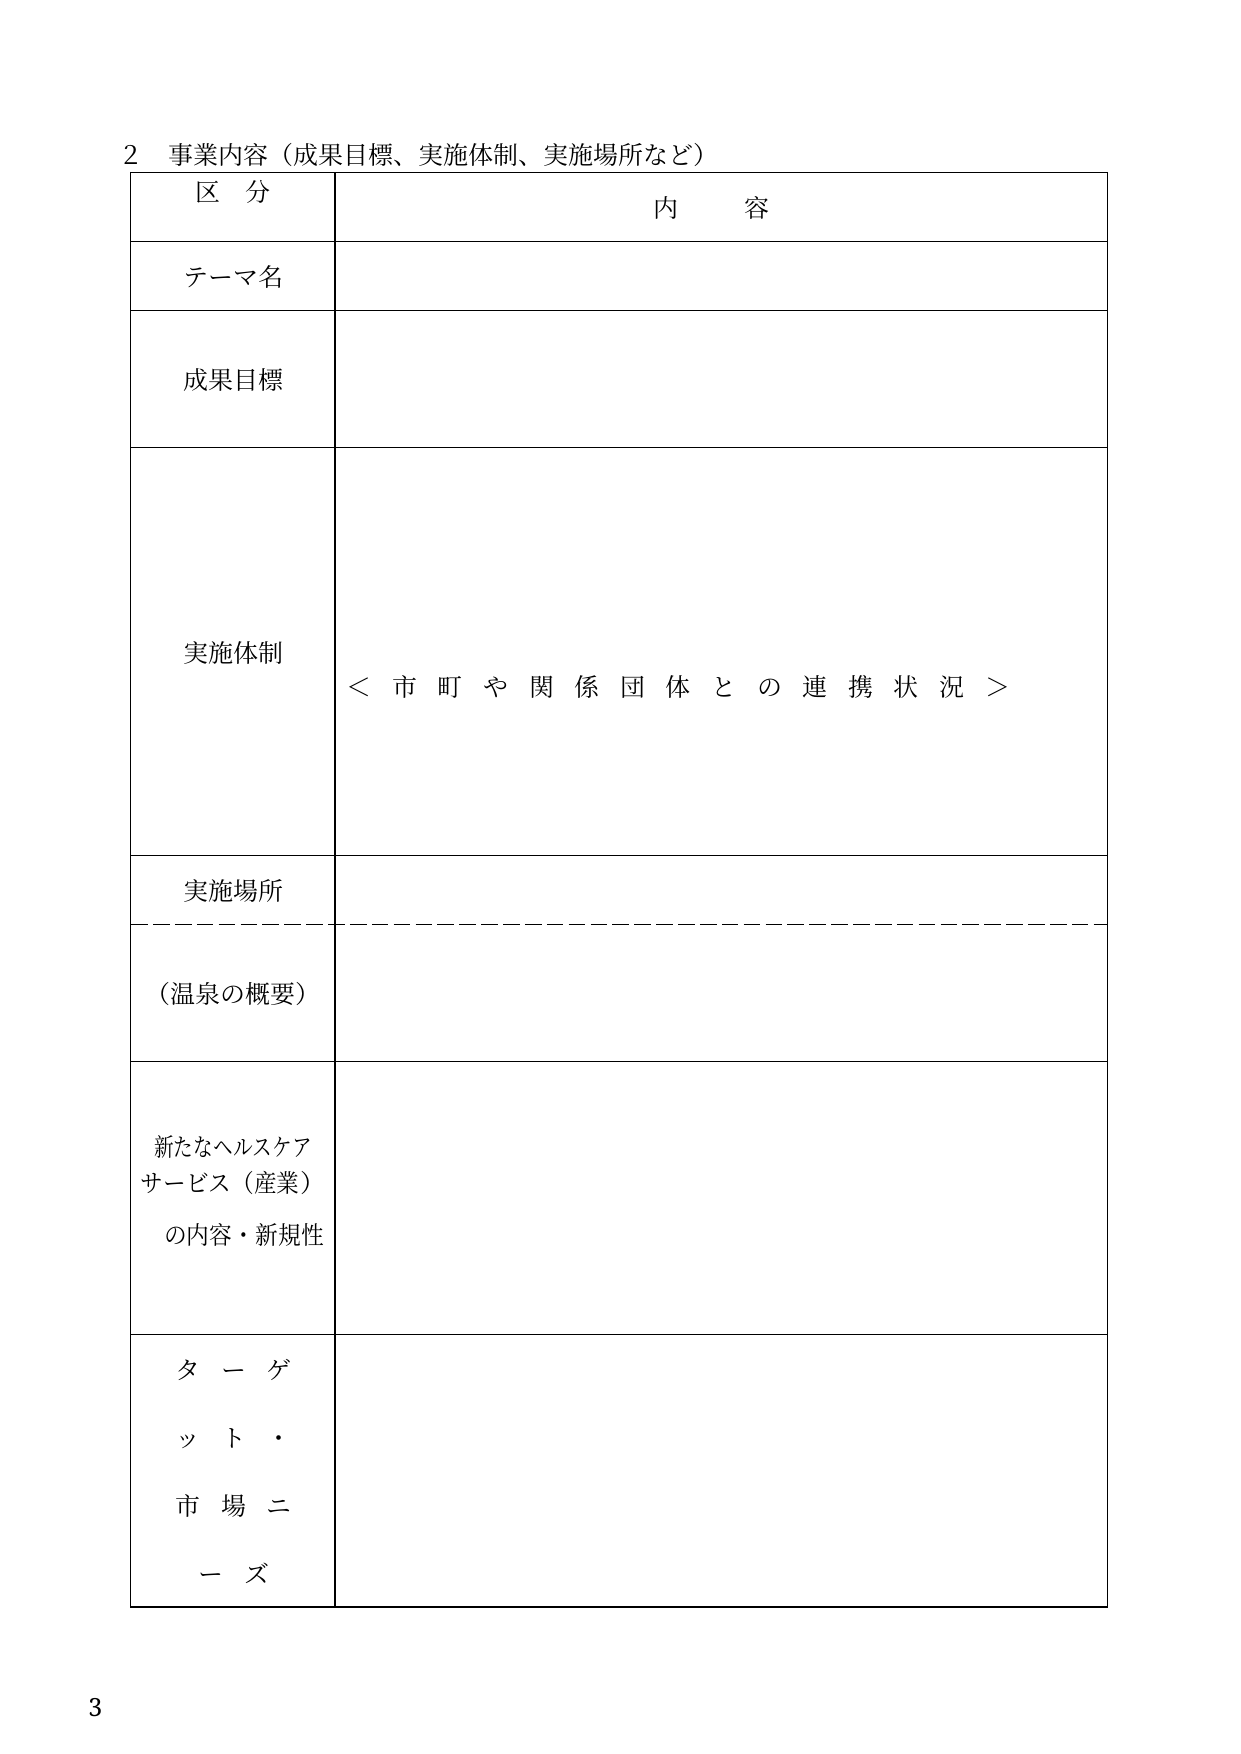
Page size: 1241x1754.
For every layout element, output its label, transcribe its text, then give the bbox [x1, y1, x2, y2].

table_cell [336, 242, 1107, 310]
table_cell （温泉の概要） [131, 924, 334, 1061]
table_cell ＜市町や関係団体との連携状況＞ [336, 448, 1107, 855]
table_header 区 分 [131, 173, 334, 241]
text ２ 事業内容（成果目標、実施体制、実施場所など） [95, 136, 1145, 172]
table_header 内 容 [336, 173, 1107, 241]
table_cell 実施場所 [131, 856, 334, 924]
table_cell [336, 856, 1107, 924]
table_cell [336, 1335, 1107, 1606]
table_cell 実施体制 [131, 448, 334, 855]
table_cell 成果目標 [131, 311, 334, 447]
table_cell ターゲット・ 市場ニーズ [131, 1335, 334, 1606]
table_cell 新たなヘルスケア サービス（産業） の内容・新規性 [131, 1062, 334, 1334]
table_cell [336, 1062, 1107, 1334]
table_cell テーマ名 [131, 242, 334, 310]
table_cell [336, 311, 1107, 447]
table_cell [336, 924, 1107, 1061]
